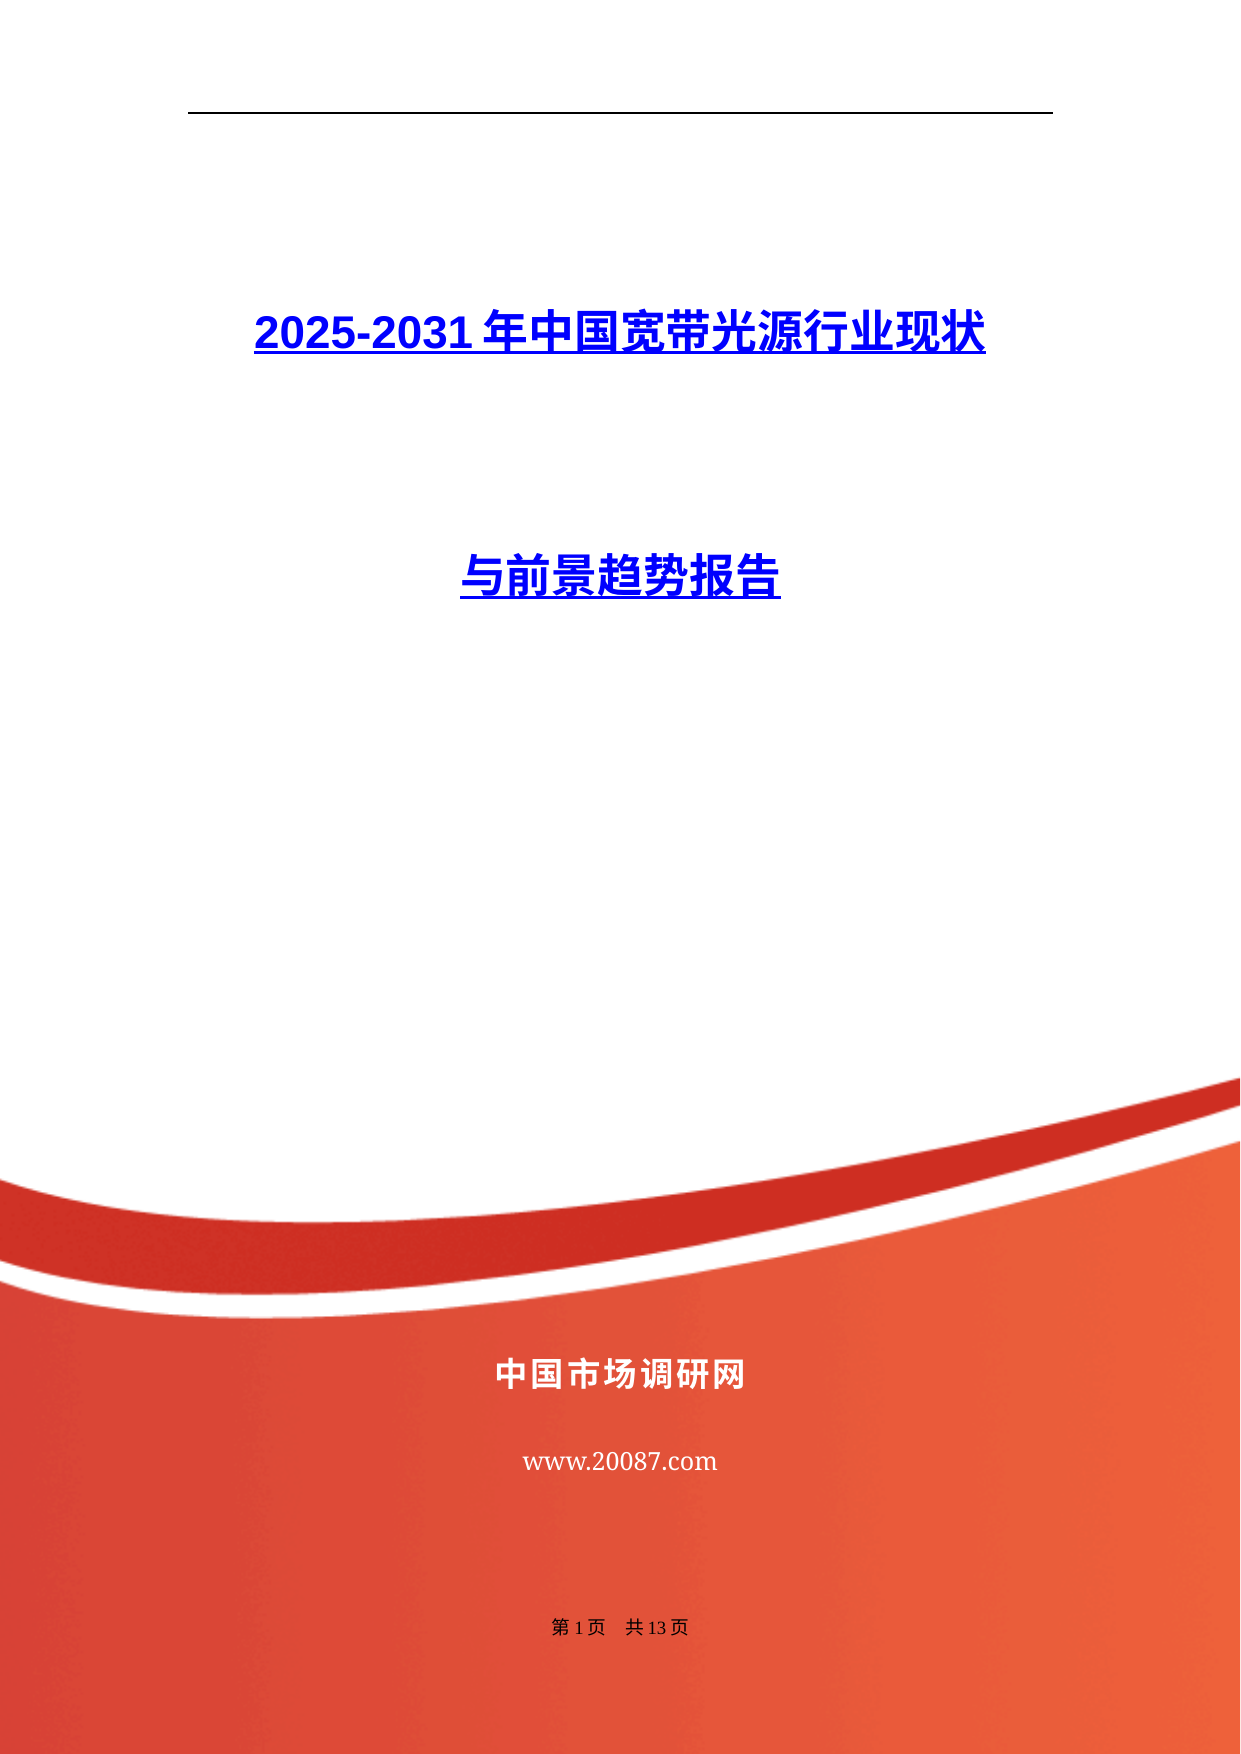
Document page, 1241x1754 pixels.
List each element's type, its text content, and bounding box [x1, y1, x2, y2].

table_header 2025-2031年中国宽带光源行业现状与前景趋势报告 [188, 207, 1053, 773]
subtitle 中国市场调研网 [187, 1339, 1053, 1404]
text www.20087.com [187, 1428, 1053, 1493]
picture [0, 1006, 1241, 1754]
